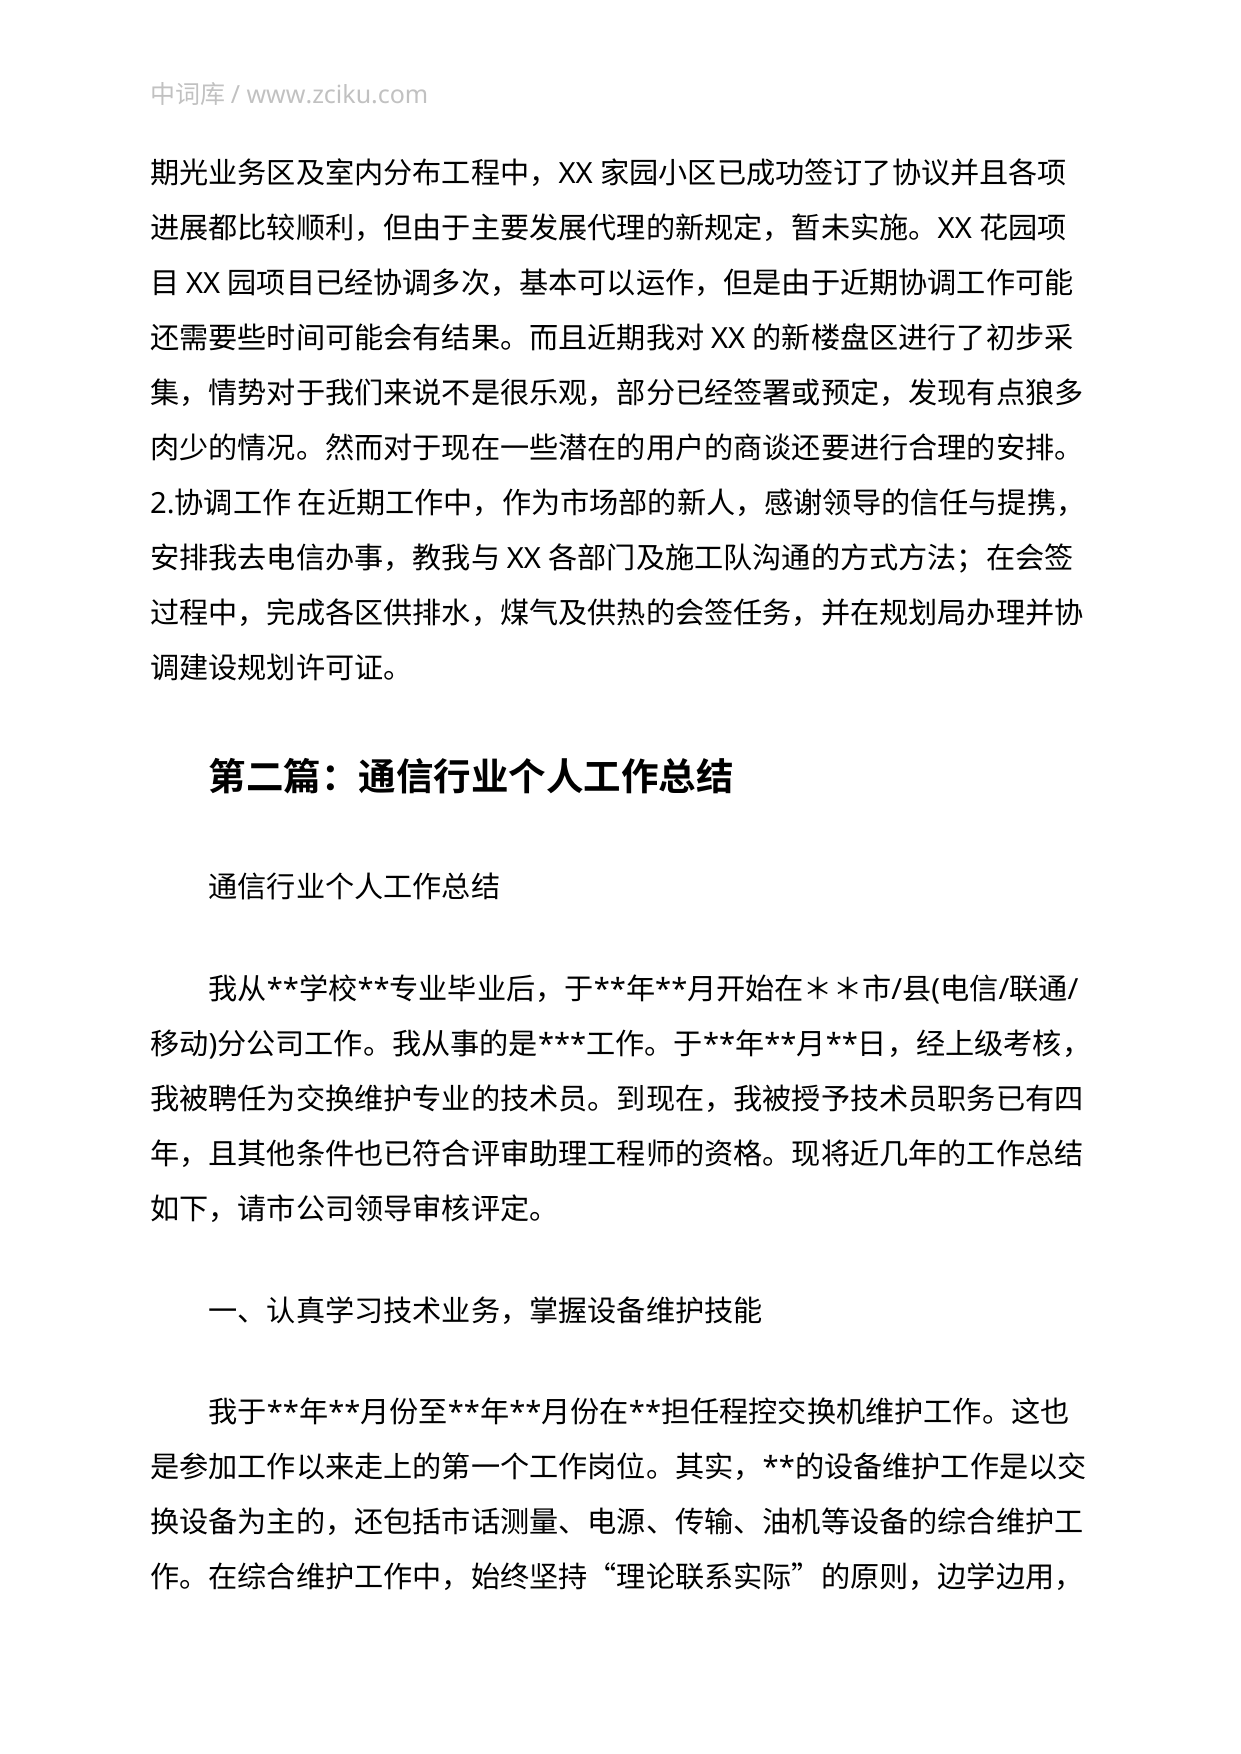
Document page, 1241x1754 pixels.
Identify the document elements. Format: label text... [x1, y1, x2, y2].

text 通信行业个人工作总结 [150, 864, 1090, 906]
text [150, 150, 1090, 687]
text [150, 1389, 1090, 1596]
text 第二篇：通信行业个人工作总结 [150, 746, 1090, 801]
text 一、认真学习技术业务，掌握设备维护技能 [150, 1287, 1090, 1329]
text 我从**学校**专业毕业后，于**年**月开始在＊＊市/县(电信/联通/移动)分公司工作。我从事的是***工作。于**年**月**日，经上级考核，我被聘任为交换维护专业的技术员。到现在，我被授予技术员职务已有四年，且其他条件也已符合评审助理工程师的资格。现将近几年的工作总结如下，请市公司领导审核评定。 [150, 966, 1090, 1228]
